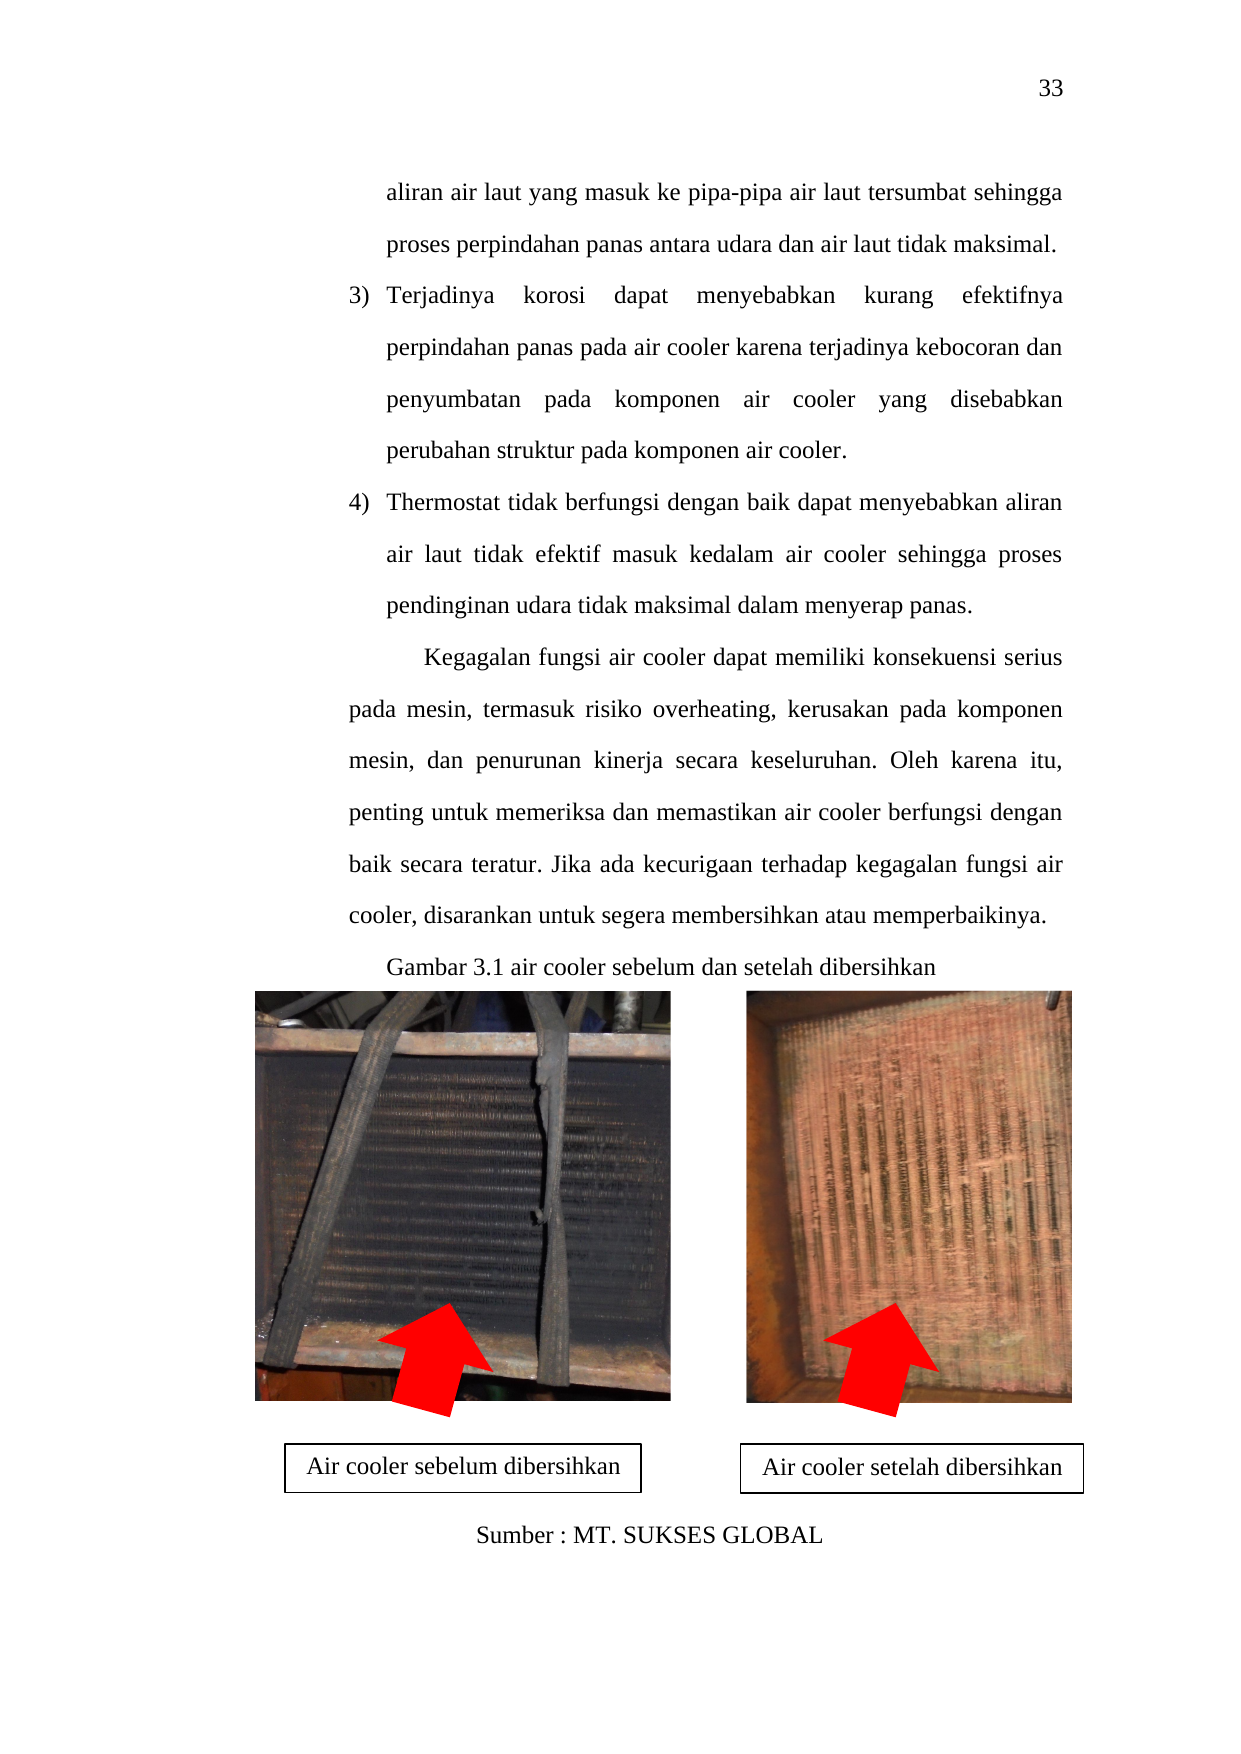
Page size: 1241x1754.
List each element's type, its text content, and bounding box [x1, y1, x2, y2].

text Sumber : MT. SUKSES GLOBAL [236, 1521, 1063, 1549]
list Thermostat tidak berfungsi dengan baik dapat menyebabkan aliran air laut tidak efektif masuk kedalam air cooler sehingga proses pendinginan udara tidak maksimal dalam menyerap panas. [349, 487, 1063, 619]
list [349, 177, 1063, 258]
text Gambar 3.1 air cooler sebelum dan setelah dibersihkan [311, 952, 1063, 981]
picture [747, 991, 1072, 1403]
text Kegagalan fungsi air cooler dapat memiliki konsekuensi serius pada mesin, termasuk risiko overheating, kerusakan pada komponen mesin, dan penurunan kinerja secara keseluruhan. Oleh karena itu, penting untuk memeriksa dan memastikan air cooler berfungsi dengan baik secara teratur. Jika ada kecurigaan terhadap kegagalan fungsi air cooler, disarankan untuk segera membersihkan atau memperbaikinya. [349, 642, 1063, 929]
list Terjadinya korosi dapat menyebabkan kurang efektifnya perpindahan panas pada air cooler karena terjadinya kebocoran dan penyumbatan pada komponen air cooler yang disebabkan perubahan struktur pada komponen air cooler. [349, 281, 1063, 464]
picture [255, 991, 671, 1401]
